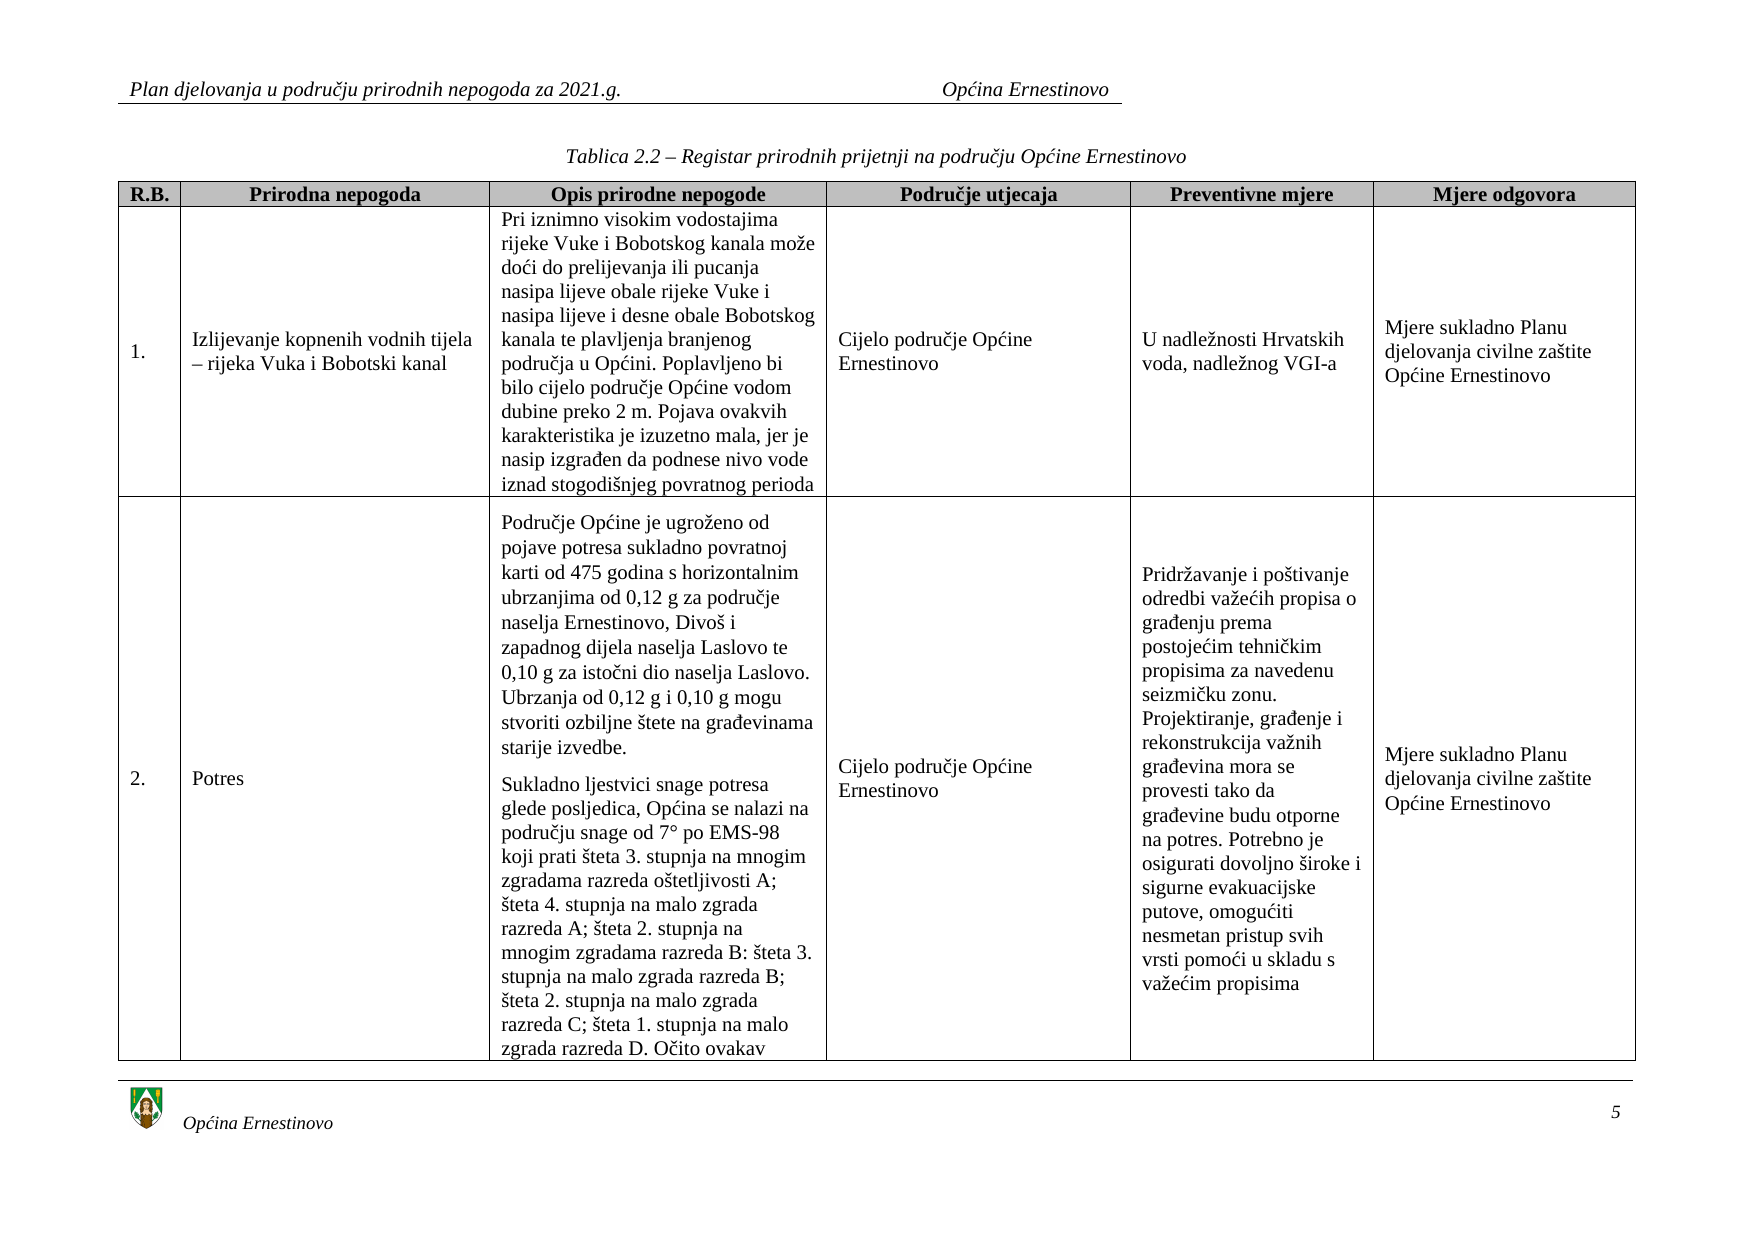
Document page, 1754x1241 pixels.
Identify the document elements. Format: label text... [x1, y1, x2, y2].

table_cell Potres [181, 497, 489, 1060]
table_cell Mjere sukladno Planu djelovanja civilne zaštite Općine Ernestinovo [1374, 207, 1635, 496]
table_cell U nadležnosti Hrvatskih voda, nadležnog VGI-a [1131, 207, 1373, 496]
table_cell Izlijevanje kopnenih vodnih tijela – rijeka Vuka i Bobotski kanal [181, 207, 489, 496]
table_cell Mjere sukladno Planu djelovanja civilne zaštite Općine Ernestinovo [1374, 497, 1635, 1060]
picture [129, 1086, 164, 1130]
table_header Prirodna nepogoda [181, 182, 489, 206]
table_cell Cijelo područje Općine Ernestinovo [827, 497, 1130, 1060]
table_cell Cijelo područje Općine Ernestinovo [827, 207, 1130, 496]
table_header Mjere odgovora [1374, 182, 1635, 206]
table_header R.B. [119, 182, 180, 206]
table_header Područje utjecaja [827, 182, 1130, 206]
table_cell 1. [119, 207, 180, 496]
table_header Preventivne mjere [1131, 182, 1373, 206]
table_cell Pri iznimno visokim vodostajima rijeke Vuke i Bobotskog kanala može doći do prelijevanja ili pucanja nasipa lijeve obale rijeke Vuke i nasipa lijeve i desne obale Bobotskog kanala te plavljenja branjenog područja u Općini. Poplavljeno bi bilo cijelo područje Općine vodom dubine preko 2 m. Pojava ovakvih karakteristika je izuzetno mala, jer je nasip izgrađen da podnese nivo vode iznad stogodišnjeg povratnog perioda [490, 207, 826, 496]
table_header Opis prirodne nepogode [490, 182, 826, 206]
table_cell 2. [119, 497, 180, 1060]
